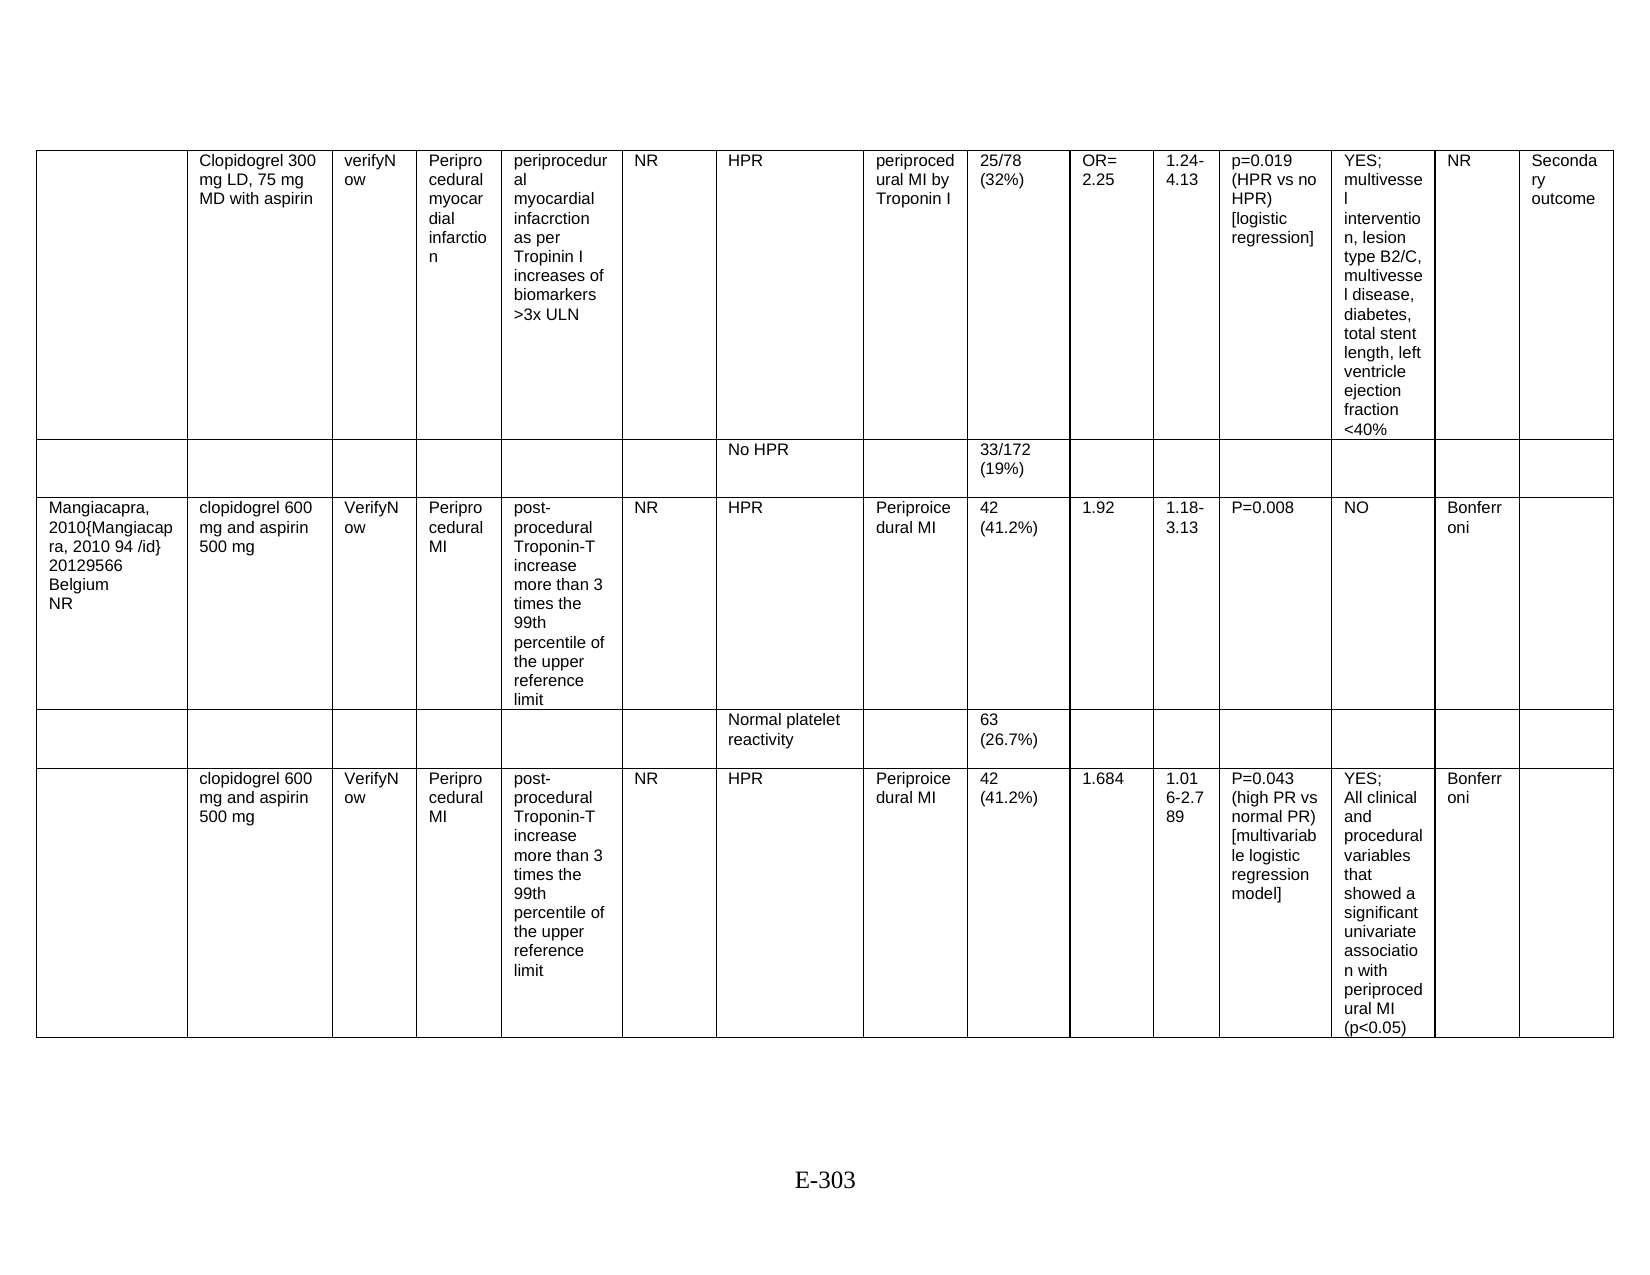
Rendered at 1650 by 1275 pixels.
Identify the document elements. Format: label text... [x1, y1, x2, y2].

table_cell [37, 769, 187, 1037]
table_cell [502, 710, 622, 768]
table_cell [1332, 710, 1434, 768]
table_cell [1520, 769, 1613, 1037]
table_cell [502, 440, 622, 497]
table_cell Bonferroni [1436, 498, 1519, 709]
table_cell clopidogrel 600 mg and aspirin 500 mg [188, 498, 332, 709]
table_cell [333, 710, 416, 768]
table_cell Periproicedural MI [864, 498, 967, 709]
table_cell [188, 151, 332, 438]
table_cell VerifyNow [333, 498, 416, 709]
table_cell Bonferroni [1436, 769, 1519, 1037]
table_cell [1436, 440, 1519, 497]
table_cell NR [1436, 151, 1519, 438]
table_cell NR [623, 498, 716, 709]
table_cell [1520, 498, 1613, 709]
table_cell VerifyNow [333, 769, 416, 1037]
table_cell [1220, 710, 1331, 768]
table_cell [623, 710, 716, 768]
table_cell 42 (41.2%) [968, 769, 1069, 1037]
table_cell HPR [717, 769, 863, 1037]
table_cell [37, 710, 187, 768]
table_cell Periproicedural MI [864, 769, 967, 1037]
table_cell periprocedural MI by Troponin I [864, 151, 967, 438]
table_cell Mangiacapra, 2010{Mangiacapra, 2010 94 /id} 20129566 Belgium NR [37, 498, 187, 709]
table_cell OR= 2.25 [1071, 151, 1153, 438]
table_cell 33/172 (19%) [968, 440, 1069, 497]
table_cell 1.016-2.789 [1154, 769, 1219, 1037]
table_cell [1332, 440, 1434, 497]
table_cell verifyNow [333, 151, 416, 438]
table_cell [1520, 440, 1613, 497]
table_cell [188, 710, 332, 768]
table_cell post-procedural Troponin-T increase more than 3 times the 99th percentile of the upper reference limit [502, 769, 622, 1037]
table_cell [623, 440, 716, 497]
table_cell NR [623, 151, 716, 438]
table_cell YES; All clinical and procedural variables that showed a significant univariate association with periprocedural MI (p<0.05) [1332, 769, 1434, 1037]
table_cell [1520, 710, 1613, 768]
table_cell [188, 440, 332, 497]
table_cell 1.18-3.13 [1154, 498, 1219, 709]
table_cell [1071, 440, 1153, 497]
table_cell [1220, 440, 1331, 497]
table_cell 63 (26.7%) [968, 710, 1069, 768]
table_cell Secondary outcome [1520, 151, 1613, 438]
table_cell [333, 440, 416, 497]
table_cell [417, 710, 501, 768]
table_cell [1154, 710, 1219, 768]
table_cell [864, 440, 967, 497]
table_cell [1436, 710, 1519, 768]
table_cell Periprocedural MI [417, 498, 501, 709]
table_cell [1154, 440, 1219, 497]
table_cell [417, 440, 501, 497]
table_cell [37, 151, 187, 438]
table_cell P=0.008 [1220, 498, 1331, 709]
table_cell HPR [717, 498, 863, 709]
table_cell No HPR [717, 440, 863, 497]
table_cell 1.92 [1071, 498, 1153, 709]
table_cell NR [623, 769, 716, 1037]
table_cell periprocedural myocardial infacrction as per Tropinin I increases of biomarkers >3x ULN [502, 151, 622, 438]
table_cell P=0.043 (high PR vs normal PR) [multivariable logistic regression model] [1220, 769, 1331, 1037]
table_cell [1071, 710, 1153, 768]
table_cell 1.24- 4.13 [1154, 151, 1219, 438]
table_cell clopidogrel 600 mg and aspirin 500 mg [188, 769, 332, 1037]
table_cell Normal platelet reactivity [717, 710, 863, 768]
table_cell Periprocedural myocardial infarction [417, 151, 501, 438]
table_cell 25/78 (32%) [968, 151, 1069, 438]
table_cell 42 (41.2%) [968, 498, 1069, 709]
table_cell post-procedural Troponin-T increase more than 3 times the 99th percentile of the upper reference limit [502, 498, 622, 709]
table_cell NO [1332, 498, 1434, 709]
table_cell [37, 440, 187, 497]
table_cell HPR [717, 151, 863, 438]
table_cell [864, 710, 967, 768]
table_cell p=0.019 (HPR vs no HPR) [logistic regression] [1220, 151, 1331, 438]
table_cell Periprocedural MI [417, 769, 501, 1037]
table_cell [1332, 151, 1434, 438]
table_cell 1.684 [1071, 769, 1153, 1037]
